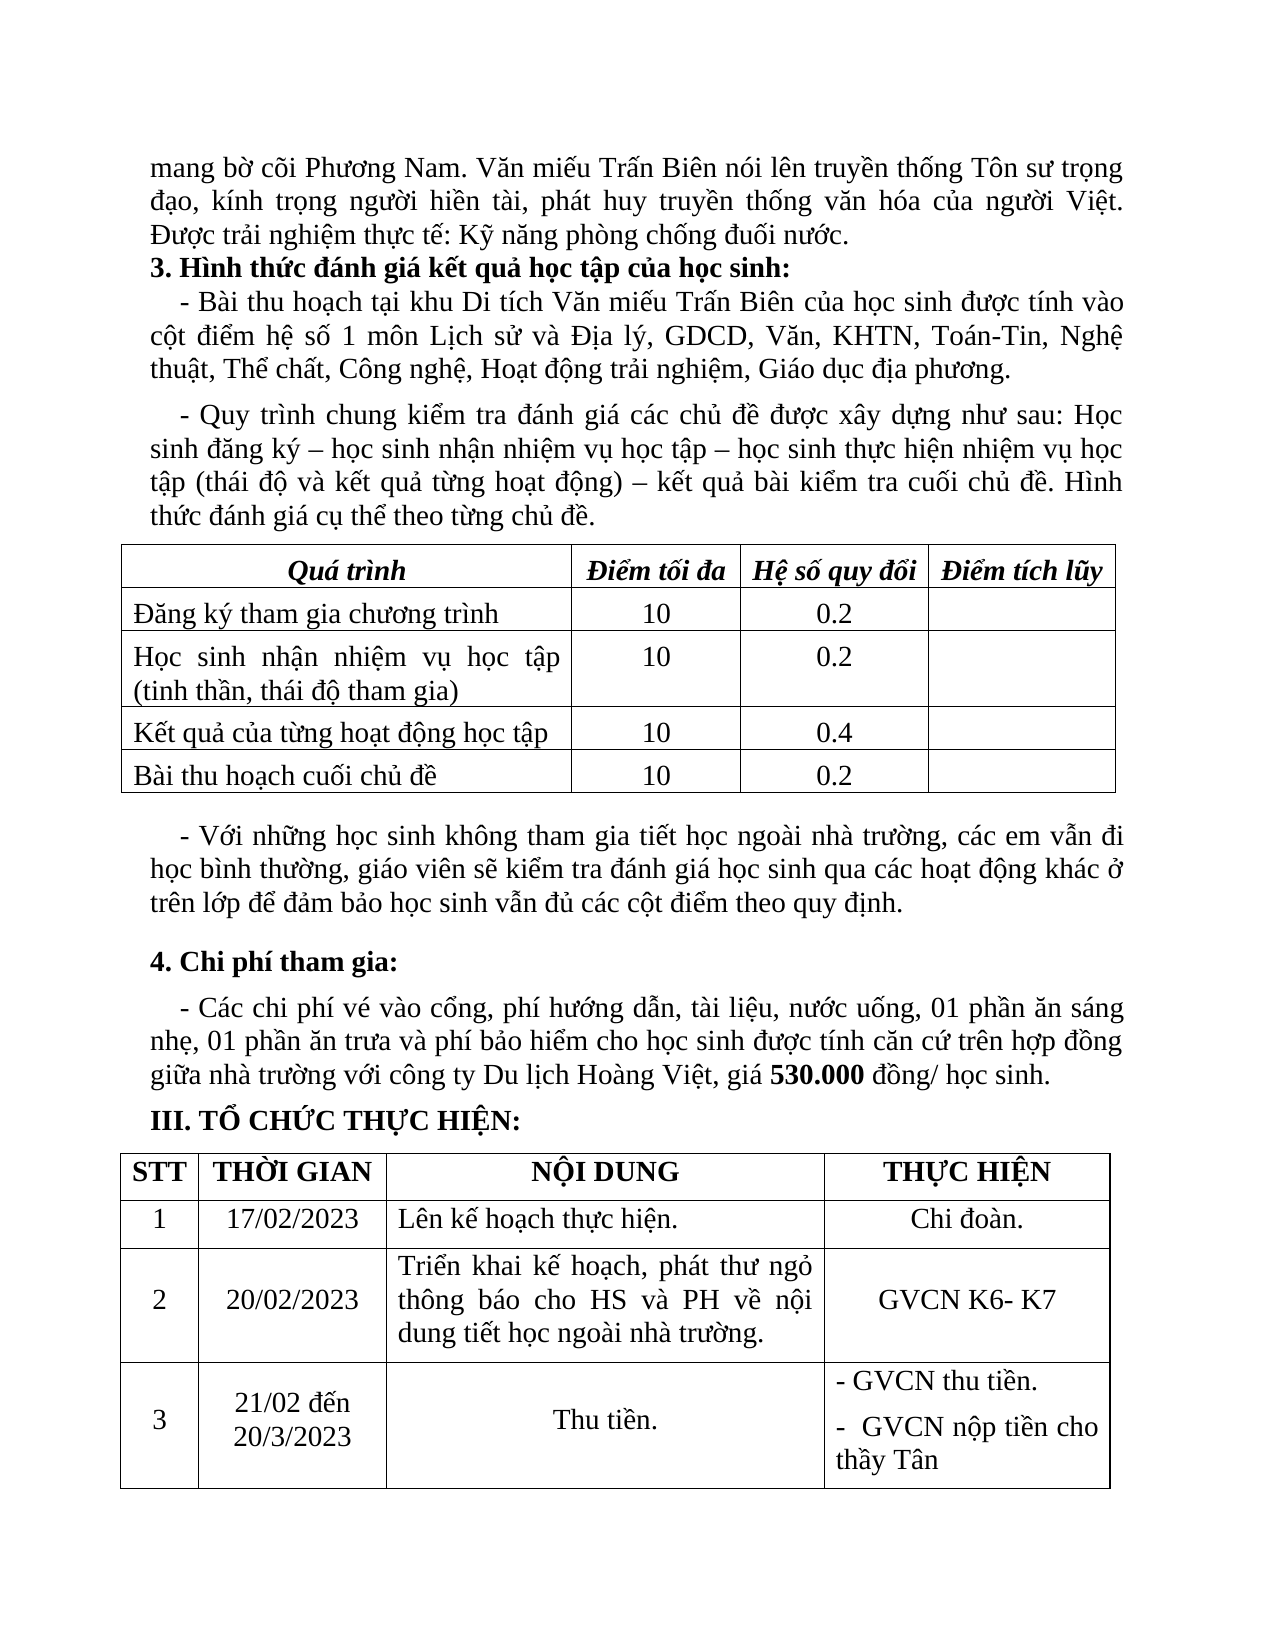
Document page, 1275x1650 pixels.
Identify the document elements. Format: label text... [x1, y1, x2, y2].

table_cell - GVCN thu tiền. - GVCN nộp tiền cho thầy Tân [825, 1363, 1109, 1488]
table_cell [929, 750, 1115, 792]
table_cell 10 [572, 707, 740, 749]
table_cell Đăng ký tham gia chương trình [122, 588, 571, 630]
table_cell Kết quả của từng hoạt động học tập [122, 707, 571, 749]
text 4. Chi phí tham gia: [150, 944, 1125, 977]
text - Các chi phí vé vào cổng, phí hướng dẫn, tài liệu, nước uống, 01 phần ăn sáng nhẹ, 01 phần ăn trưa và phí bảo hiểm cho học sinh được tính căn cứ trên hợp đồng giữa nhà trường với công ty Du lịch Hoàng Việt, giá 530.000 đồng/ học sinh. [150, 990, 1125, 1090]
table_cell 20/02/2023 [199, 1249, 386, 1362]
table_cell 3 [121, 1363, 198, 1488]
table_cell Học sinh nhận nhiệm vụ học tập (tinh thần, thái độ tham gia) [122, 631, 571, 706]
table_cell 0.2 [741, 750, 928, 792]
table_cell 1 [121, 1201, 198, 1247]
table_header THỜI GIAN [199, 1154, 386, 1200]
text 3. Hình thức đánh giá kết quả học tập của học sinh: [150, 251, 1125, 284]
table_cell 21/02 đến 20/3/2023 [199, 1363, 386, 1488]
text - Với những học sinh không tham gia tiết học ngoài nhà trường, các em vẫn đi học bình thường, giáo viên sẽ kiểm tra đánh giá học sinh qua các hoạt động khác ở trên lớp để đảm bảo học sinh vẫn đủ các cột điểm theo quy định. [150, 818, 1125, 919]
table_cell 10 [572, 750, 740, 792]
text - Bài thu hoạch tại khu Di tích Văn miếu Trấn Biên của học sinh được tính vào cột điểm hệ số 1 môn Lịch sử và Địa lý, GDCD, Văn, KHTN, Toán-Tin, Nghệ thuật, Thể chất, Công nghệ, Hoạt động trải nghiệm, Giáo dục địa phương. [150, 284, 1125, 385]
table_header Hệ số quy đổi [741, 545, 928, 587]
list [150, 150, 1125, 251]
text III. TỔ CHỨC THỰC HIỆN: [150, 1103, 1125, 1136]
table_cell 0.2 [741, 631, 928, 706]
table_header NỘI DUNG [387, 1154, 824, 1200]
table_cell [929, 707, 1115, 749]
table_header STT [121, 1154, 198, 1200]
table_cell 0.2 [741, 588, 928, 630]
table_cell [929, 588, 1115, 630]
table_cell 10 [572, 631, 740, 706]
table_cell Lên kế hoạch thực hiện. [387, 1201, 824, 1247]
table_cell 17/02/2023 [199, 1201, 386, 1247]
table_cell 10 [572, 588, 740, 630]
table_cell Chi đoàn. [825, 1201, 1109, 1247]
text - Quy trình chung kiểm tra đánh giá các chủ đề được xây dựng như sau: Học sinh đăng ký – học sinh nhận nhiệm vụ học tập – học sinh thực hiện nhiệm vụ học tập (thái độ và kết quả từng hoạt động) – kết quả bài kiểm tra cuối chủ đề. Hình thức đánh giá cụ thể theo từng chủ đề. [150, 397, 1125, 531]
table_cell GVCN K6- K7 [825, 1249, 1109, 1362]
table_header THỰC HIỆN [825, 1154, 1109, 1200]
table_cell Thu tiền. [387, 1363, 824, 1488]
table_cell 2 [121, 1249, 198, 1362]
table_header Điểm tối đa [572, 545, 740, 587]
table_header Quá trình [122, 545, 571, 587]
table_cell [929, 631, 1115, 706]
table_header Điểm tích lũy [929, 545, 1115, 587]
table_cell 0.4 [741, 707, 928, 749]
table_cell Bài thu hoạch cuối chủ đề [122, 750, 571, 792]
table_cell Triển khai kế hoạch, phát thư ngỏ thông báo cho HS và PH về nội dung tiết học ngoài nhà trường. [387, 1249, 824, 1362]
